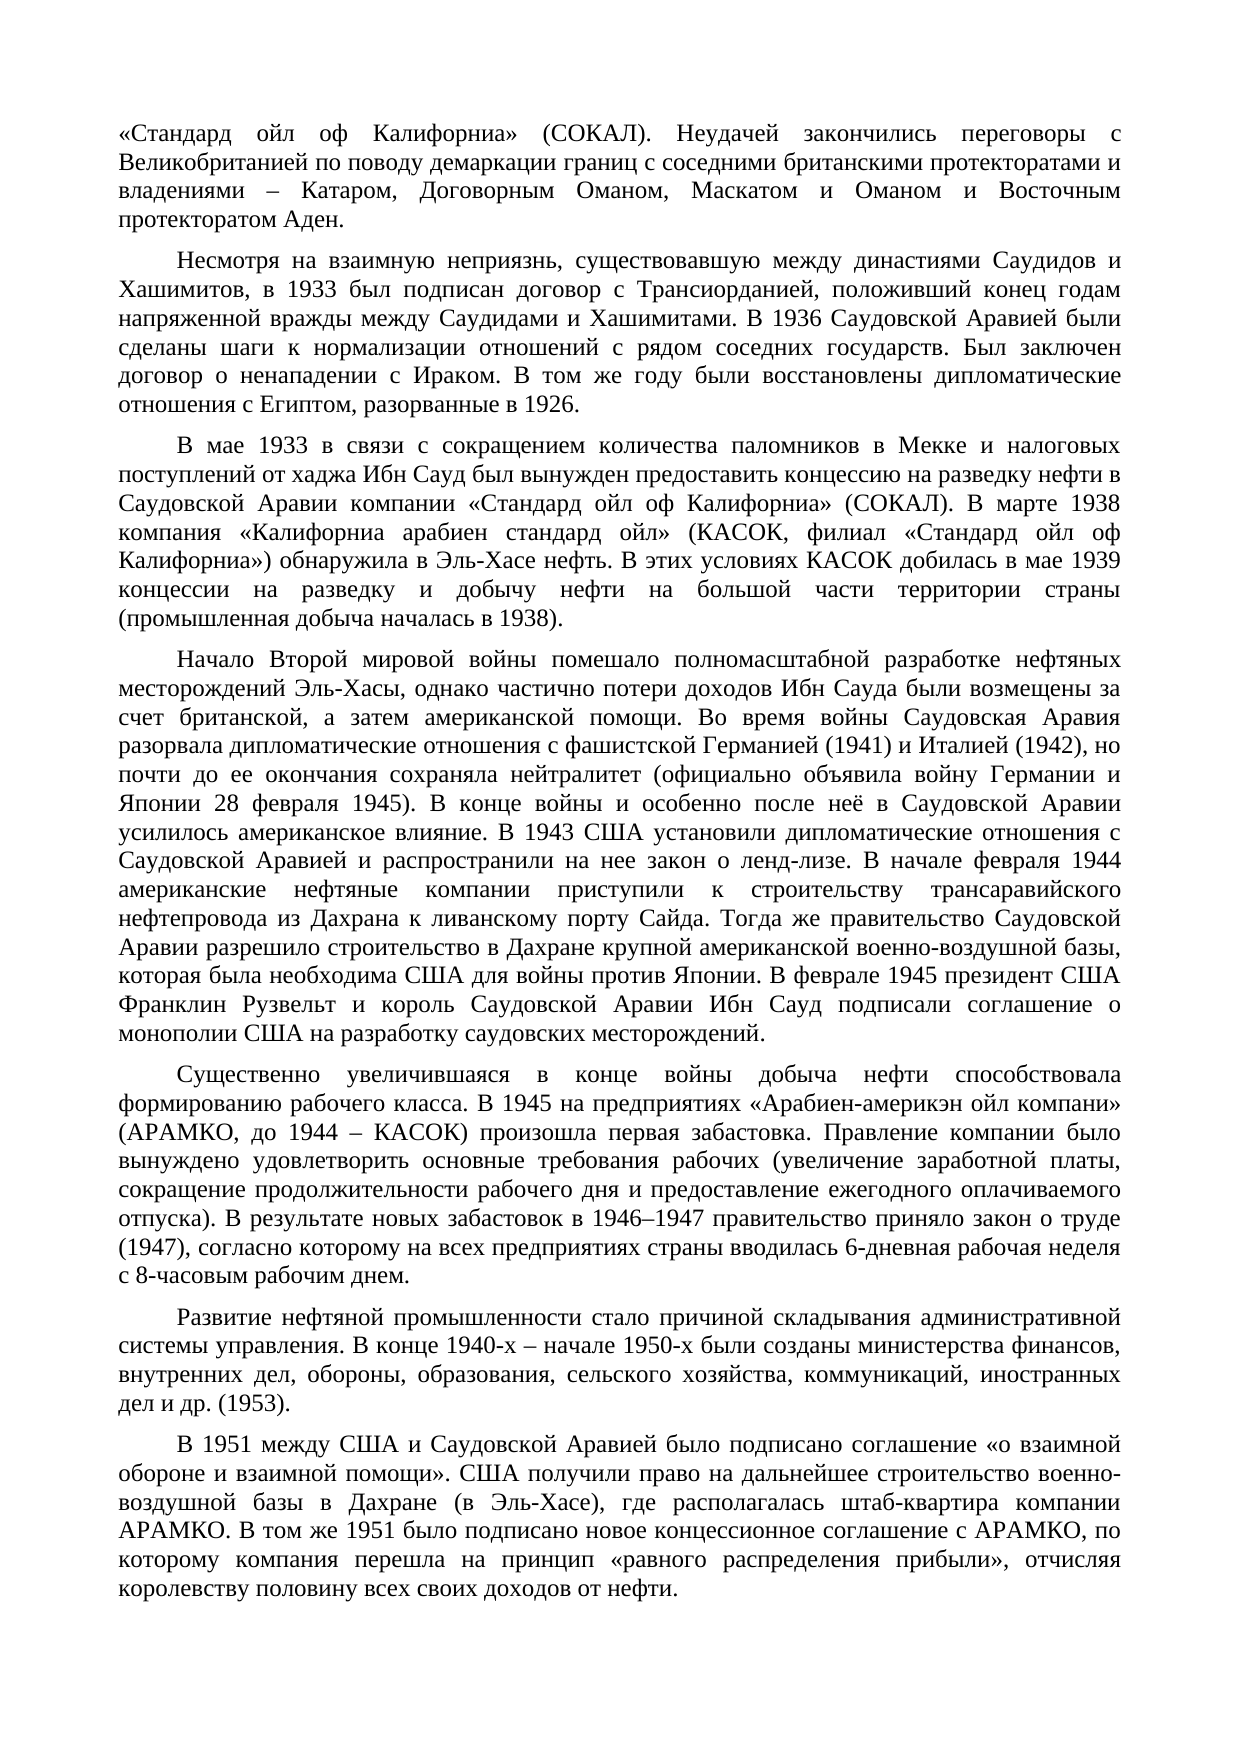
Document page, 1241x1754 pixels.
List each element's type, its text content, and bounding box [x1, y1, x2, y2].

text В мае 1933 в связи с сокращением количества паломников в Мекке и налоговых поступлений от хаджа Ибн Сауд был вынужден предоставить концессию на разведку нефти в Саудовской Аравии компании «Стандард ойл оф Калифорниа» (СОКАЛ). В марте 1938 компания «Калифорниа арабиен стандард ойл» (КАСОК, филиал «Стандард ойл оф Калифорниа») обнаружила в Эль-Хасе нефть. В этих условиях КАСОК добилась в мае 1939 концессии на разведку и добычу нефти на большой части территории страны (промышленная добыча началась в 1938). [118, 431, 1122, 632]
text Несмотря на взаимную неприязнь, существовавшую между династиями Саудидов и Хашимитов, в 1933 был подписан договор с Трансиорданией, положивший конец годам напряженной вражды между Саудидами и Хашимитами. В 1936 Саудовской Аравией были сделаны шаги к нормализации отношений с рядом соседних государств. Был заключен договор о ненападении с Ираком. В том же году были восстановлены дипломатические отношения с Египтом, разорванные в 1926. [118, 246, 1122, 418]
text Развитие нефтяной промышленности стало причиной складывания административной системы управления. В конце 1940-х – начале 1950-х были созданы министерства финансов, внутренних дел, обороны, образования, сельского хозяйства, коммуникаций, иностранных дел и др. (1953). [118, 1302, 1122, 1417]
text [118, 118, 1122, 233]
text В 1951 между США и Саудовской Аравией было подписано соглашение «о взаимной обороне и взаимной помощи». США получили право на дальнейшее строительство военно-воздушной базы в Дахране (в Эль-Хасе), где располагалась штаб-квартира компании АРАМКО. В том же 1951 было подписано новое концессионное соглашение с АРАМКО, по которому компания перешла на принцип «равного распределения прибыли», отчисляя королевству половину всех своих доходов от нефти. [118, 1429, 1122, 1602]
text Существенно увеличившаяся в конце войны добыча нефти способствовала формированию рабочего класса. В 1945 на предприятиях «Арабиен-америкэн ойл компани» (АРАМКО, до 1944 – КАСОК) произошла первая забастовка. Правление компании было вынуждено удовлетворить основные требования рабочих (увеличение заработной платы, сокращение продолжительности рабочего дня и предоставление ежегодного оплачиваемого отпуска). В результате новых забастовок в 1946–1947 правительство приняло закон о труде (1947), согласно которому на всех предприятиях страны вводилась 6-дневная рабочая неделя с 8-часовым рабочим днем. [118, 1059, 1122, 1289]
text Начало Второй мировой войны помешало полномасштабной разработке нефтяных месторождений Эль-Хасы, однако частично потери доходов Ибн Сауда были возмещены за счет британской, а затем американской помощи. Во время войны Саудовская Аравия разорвала дипломатические отношения с фашистской Германией (1941) и Италией (1942), но почти до ее окончания сохраняла нейтралитет (официально объявила войну Германии и Японии 28 февраля 1945). В конце войны и особенно после неё в Саудовской Аравии усилилось американское влияние. В 1943 США установили дипломатические отношения с Саудовской Аравией и распространили на нее закон о ленд-лизе. В начале февраля 1944 американские нефтяные компании приступили к строительству трансаравийского нефтепровода из Дахрана к ливанскому порту Сайда. Тогда же правительство Саудовской Аравии разрешило строительство в Дахране крупной американской военно-воздушной базы, которая была необходима США для войны против Японии. В феврале 1945 президент США Франклин Рузвельт и король Саудовской Аравии Ибн Сауд подписали соглашение о монополии США на разработку саудовских месторождений. [118, 644, 1122, 1047]
